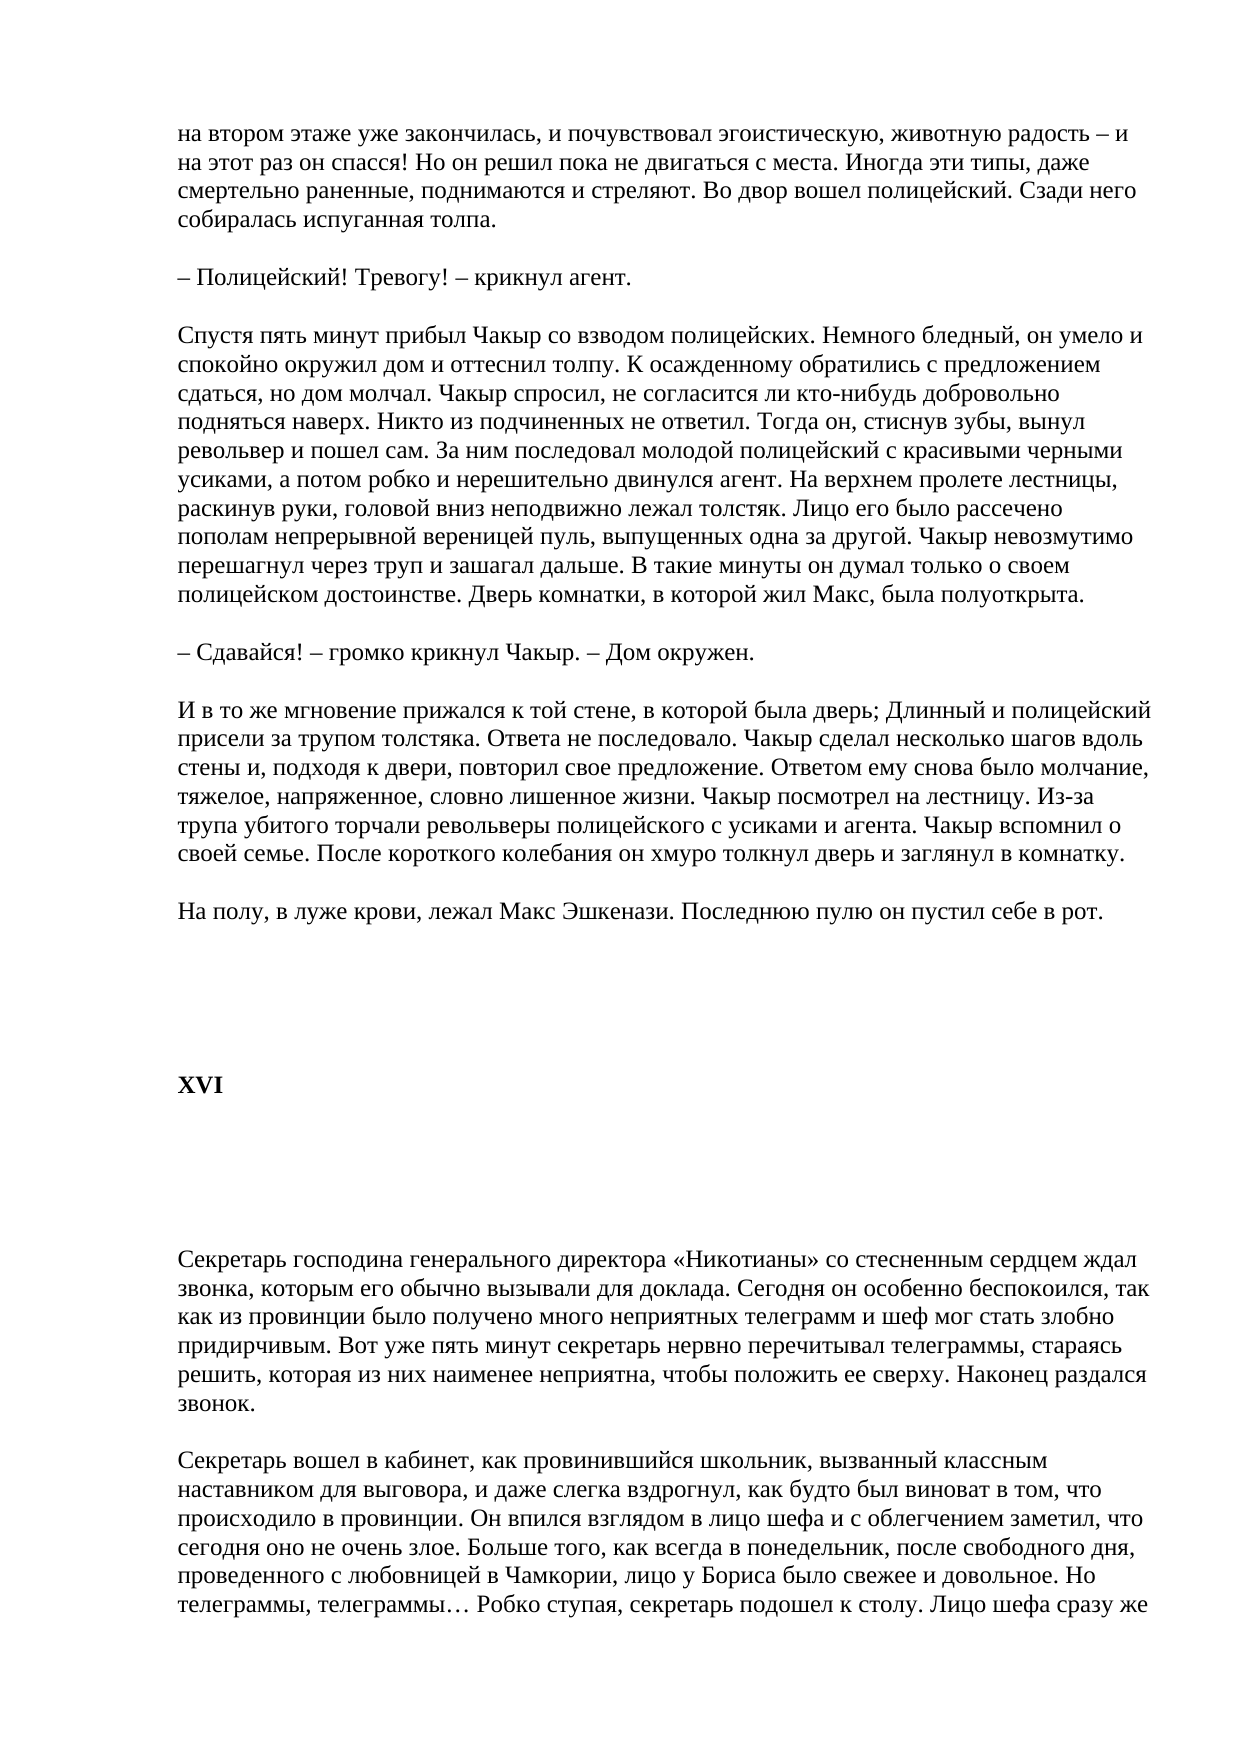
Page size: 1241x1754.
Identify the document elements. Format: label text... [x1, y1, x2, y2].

text – Полицейский! Тревогу! – крикнул агент. [177, 262, 1152, 291]
text – Сдавайся! – громко крикнул Чакыр. – Дом окружен. [177, 637, 1152, 666]
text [177, 1446, 1152, 1618]
text На полу, в луже крови, лежал Макс Эшкенази. Последнюю пулю он пустил себе в рот. [177, 896, 1152, 925]
text Спустя пять минут прибыл Чакыр со взводом полицейских. Немного бледный, он умело и спокойно окружил дом и оттеснил толпу. К осажденному обратились с предложением сдаться, но дом молчал. Чакыр спросил, не согласится ли кто-нибудь добровольно подняться наверх. Никто из подчиненных не ответил. Тогда он, стиснув зубы, вынул револьвер и пошел сам. За ним последовал молодой полицейский с красивыми черными усиками, а потом робко и нерешительно двинулся агент. На верхнем пролете лестницы, раскинув руки, головой вниз неподвижно лежал толстяк. Лицо его было рассечено пополам непрерывной вереницей пуль, выпущенных одна за другой. Чакыр невозмутимо перешагнул через труп и зашагал дальше. В такие минуты он думал только о своем полицейском достоинстве. Дверь комнатки, в которой жил Макс, была полуоткрыта. [177, 320, 1152, 608]
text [177, 118, 1152, 233]
text И в то же мгновение прижался к той стене, в которой была дверь; Длинный и полицейский присели за трупом толстяка. Ответа не последовало. Чакыр сделал несколько шагов вдоль стены и, подходя к двери, повторил свое предложение. Ответом ему снова было молчание, тяжелое, напряженное, словно лишенное жизни. Чакыр посмотрел на лестницу. Из-за трупа убитого торчали револьверы полицейского с усиками и агента. Чакыр вспомнил о своей семье. После короткого колебания он хмуро толкнул дверь и заглянул в комнатку. [177, 695, 1152, 867]
text XVI [177, 1070, 1152, 1099]
text Секретарь господина генерального директора «Никотианы» со стесненным сердцем ждал звонка, которым его обычно вызывали для доклада. Сегодня он особенно беспокоился, так как из провинции было получено много неприятных телеграмм и шеф мог стать злобно придирчивым. Вот уже пять минут секретарь нервно перечитывал телеграммы, стараясь решить, которая из них наименее неприятна, чтобы положить ее сверху. Наконец раздался звонок. [177, 1244, 1152, 1416]
